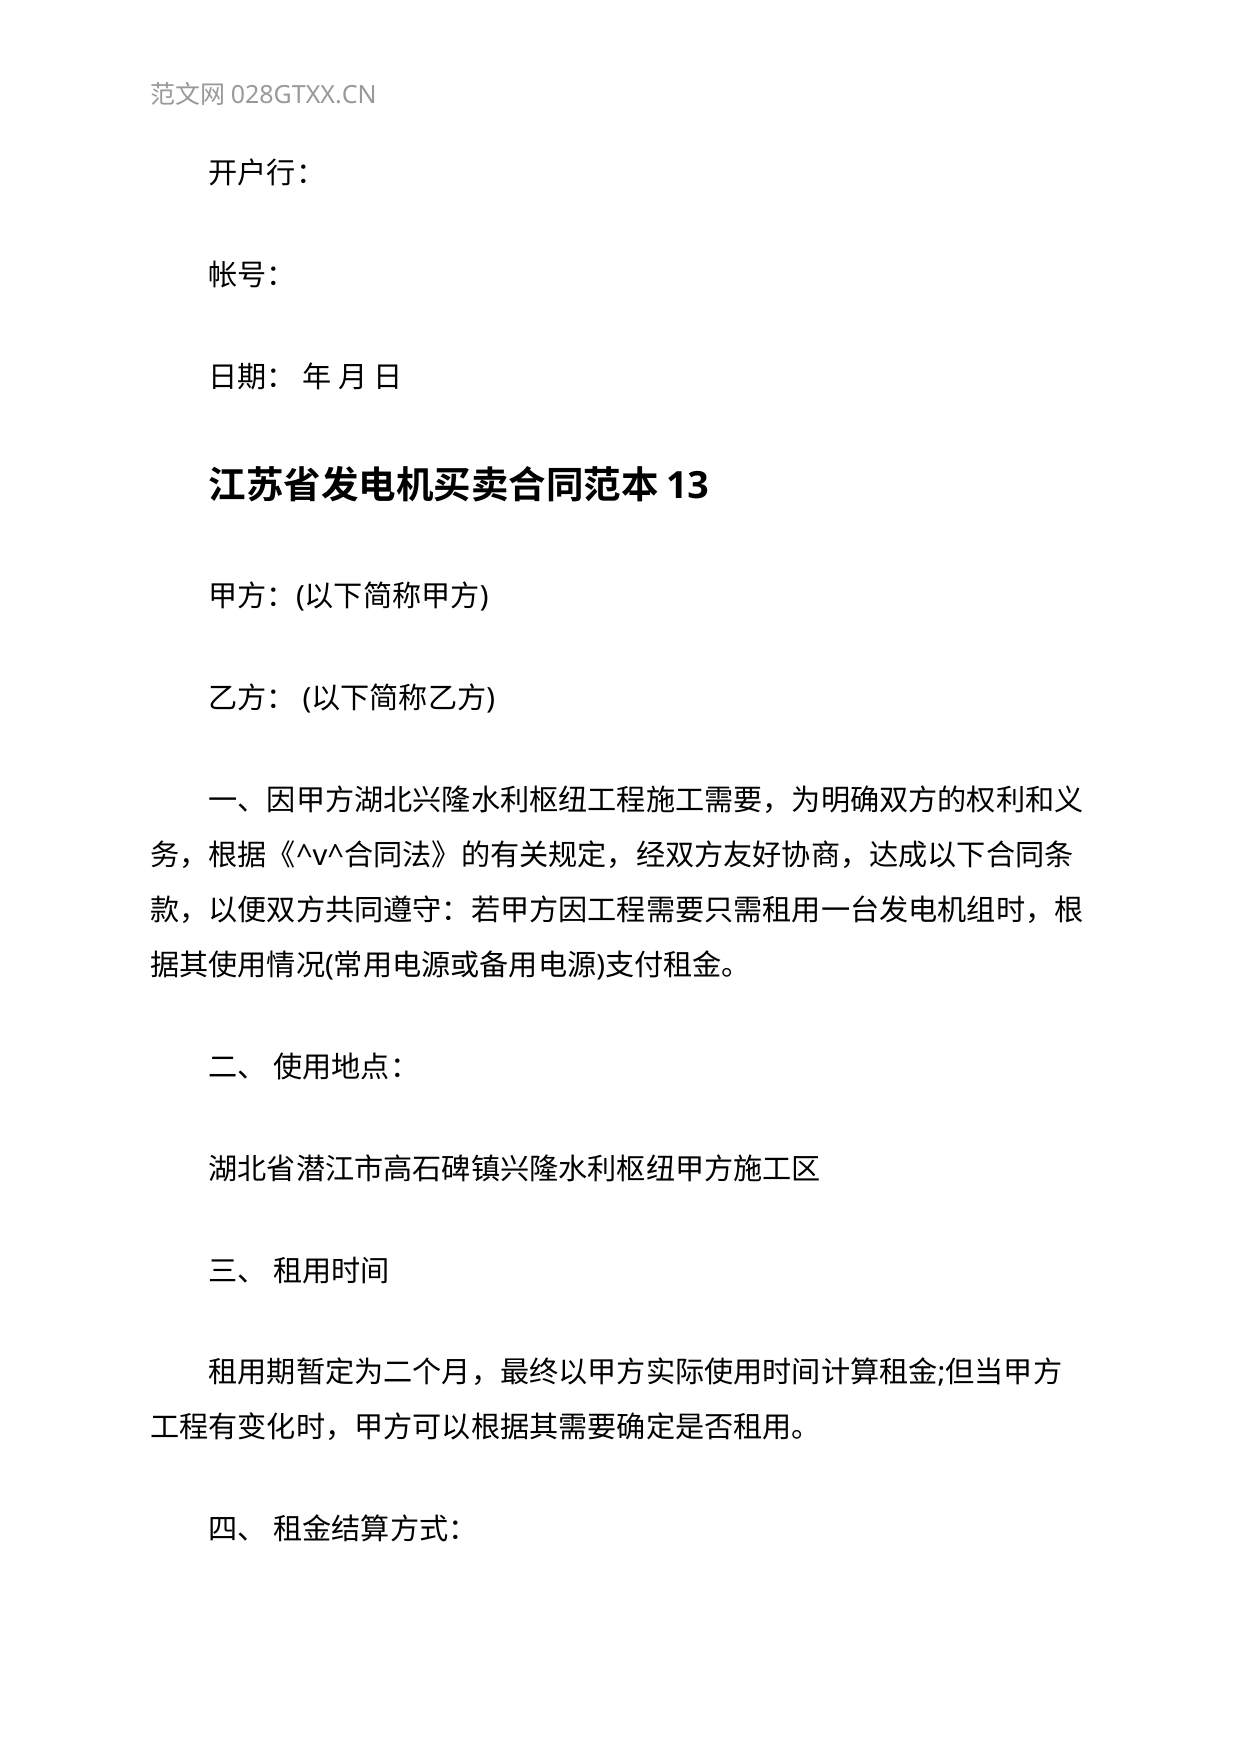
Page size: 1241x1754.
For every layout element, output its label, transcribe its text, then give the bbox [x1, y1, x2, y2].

text 二、 使用地点： [150, 1044, 1090, 1086]
text 开户行： [150, 150, 1090, 192]
text 一、因甲方湖北兴隆水利枢纽工程施工需要，为明确双方的权利和义务，根据《^v^合同法》的有关规定，经双方友好协商，达成以下合同条款，以便双方共同遵守：若甲方因工程需要只需租用一台发电机组时，根据其使用情况(常用电源或备用电源)支付租金。 [150, 777, 1090, 984]
text 江苏省发电机买卖合同范本13 [150, 455, 1090, 510]
text 日期： 年 月 日 [150, 353, 1090, 396]
text 甲方：(以下简称甲方) [150, 573, 1090, 615]
text 帐号： [150, 252, 1090, 294]
text 乙方： (以下简称乙方) [150, 675, 1090, 717]
text 湖北省潜江市高石碑镇兴隆水利枢纽甲方施工区 [150, 1145, 1090, 1188]
text 三、 租用时间 [150, 1247, 1090, 1289]
text 四、 租金结算方式： [150, 1506, 1090, 1548]
text 租用期暂定为二个月，最终以甲方实际使用时间计算租金;但当甲方工程有变化时，甲方可以根据其需要确定是否租用。 [150, 1349, 1090, 1446]
